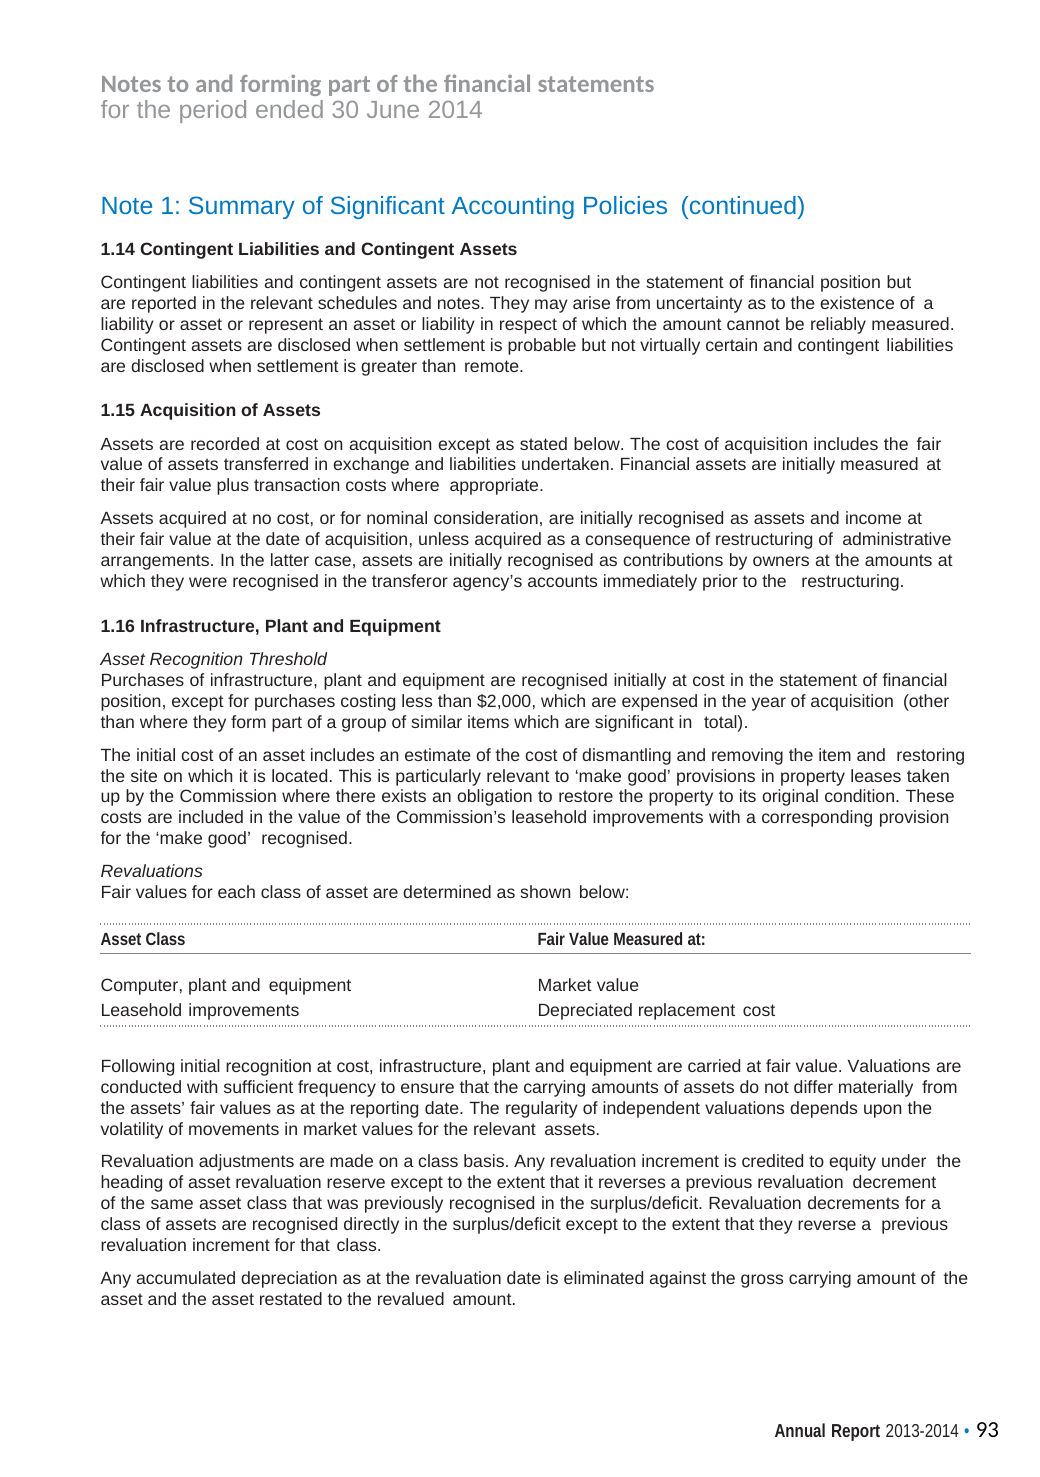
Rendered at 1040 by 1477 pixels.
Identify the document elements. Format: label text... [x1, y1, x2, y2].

subtitle for the period ended 30 June 2014 [100, 98, 979, 124]
text Fair values for each class of asset are determined as shown below: [100, 882, 979, 903]
list Acquisition of Assets [100, 400, 469, 421]
text liability or asset or represent an asset or liability in respect of which the amount cannot be reliably measured. Contingent assets are disclosed when settlement is probable but not virtually certain and contingent liabilities are disclosed when settlement is greater than remote. [100, 314, 969, 376]
text Revaluations [100, 861, 469, 881]
text Assets are recorded at cost on acquisition except as stated below. The cost of acquisition includes the fair value of assets transferred in exchange and liabilities undertaken. Financial assets are initially measured at their fair value plus transaction costs where appropriate. [100, 433, 941, 496]
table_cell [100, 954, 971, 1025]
list Infrastructure, Plant and Equipment [100, 615, 469, 636]
text Revaluation adjustments are made on a class basis. Any revaluation increment is credited to equity under the heading of asset revaluation reserve except to the extent that it reverses a previous revaluation decrement [100, 1151, 979, 1192]
text Purchases of infrastructure, plant and equipment are recognised initially at cost in the statement of financial position, except for purchases costing less than $2,000, which are expensed in the year of acquisition (other than where they form part of a group of similar items which are significant in total). [100, 670, 979, 732]
text The initial cost of an asset includes an estimate of the cost of dismantling and removing the item and restoring the site on which it is located. This is particularly relevant to ‘make good’ provisions in property leases taken up by the Commission where there exists an obligation to restore the property to its original condition. These costs are included in the value of the Commission’s leasehold improvements with a corresponding provision for the ‘make good’ recognised. [100, 744, 969, 848]
text Any accumulated depreciation as at the revaluation date is eliminated against the gross carrying amount of the asset and the asset restated to the revalued amount. [100, 1268, 979, 1309]
text Note 1: Summary of Significant Accounting Policies (continued) [100, 191, 979, 220]
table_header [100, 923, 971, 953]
text Contingent liabilities and contingent assets are not recognised in the statement of financial position but are reported in the relevant schedules and notes. They may arise from uncertainty as to the existence of a [100, 272, 935, 313]
subtitle Notes to and forming part of the financial statements [100, 70, 979, 98]
list Contingent Liabilities and Contingent Assets [100, 238, 979, 259]
text of the same asset class that was previously recognised in the surplus/deficit. Revaluation decrements for a class of assets are recognised directly in the surplus/deficit except to the extent that they reverse a previous revaluation increment for that class. [100, 1193, 979, 1255]
text Asset Recognition Threshold [100, 648, 469, 669]
text Following initial recognition at cost, infrastructure, plant and equipment are carried at fair value. Valuations are conducted with sufficient frequency to ensure that the carrying amounts of assets do not differ materially from the assets’ fair values as at the reporting date. The regularity of independent valuations depends upon the volatility of movements in market values for the relevant assets. [100, 1056, 979, 1139]
text Assets acquired at no cost, or for nominal consideration, are initially recognised as assets and income at their fair value at the date of acquisition, unless acquired as a consequence of restructuring of administrative arrangements. In the latter case, assets are initially recognised as contributions by owners at the amounts at which they were recognised in the transferor agency’s accounts immediately prior to the restructuring. [100, 508, 957, 591]
